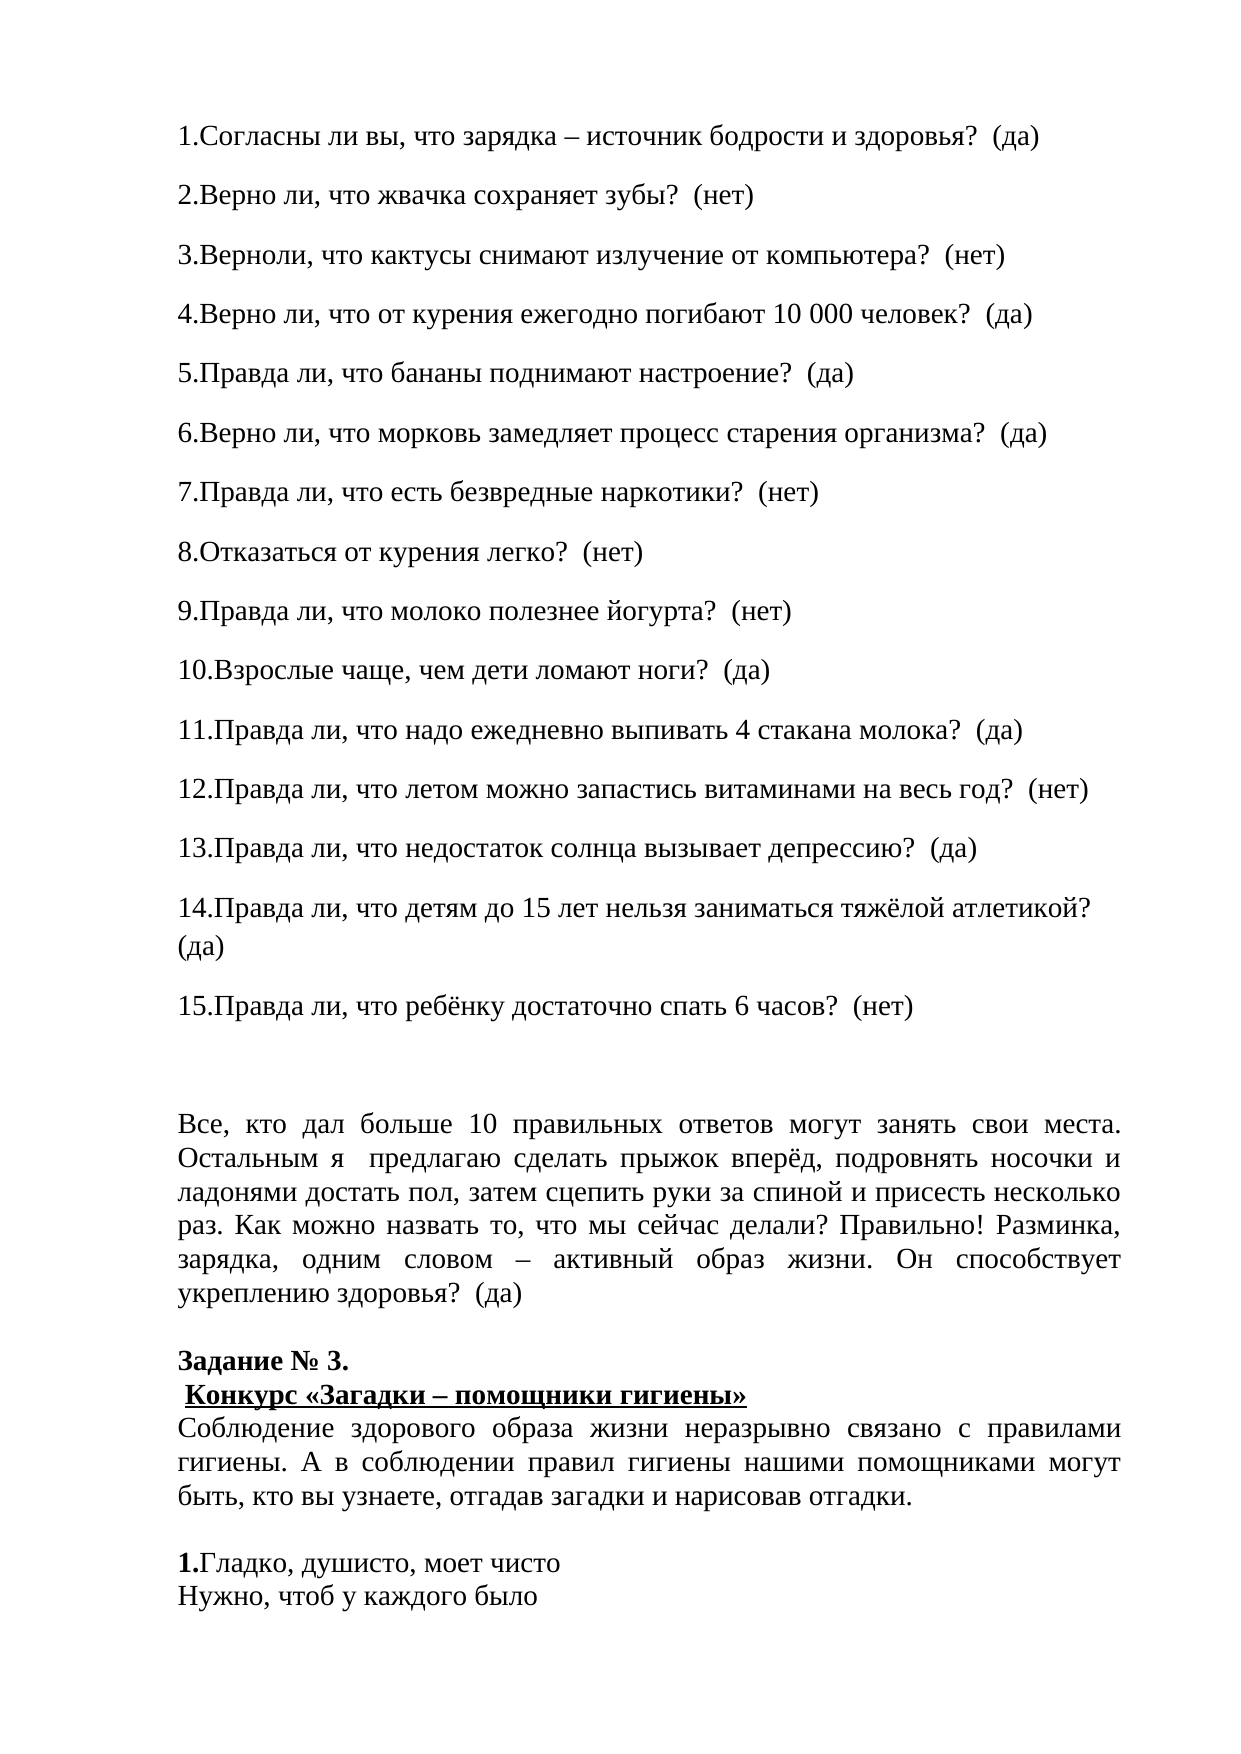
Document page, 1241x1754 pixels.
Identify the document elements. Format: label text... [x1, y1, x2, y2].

text 5.Правда ли, что бананы поднимают настроение? (да) [177, 356, 1122, 389]
text 11.Правда ли, что надо ежедневно выпивать 4 стакана молока? (да) [177, 712, 1122, 745]
text 10.Взрослые чаще, чем дети ломают ноги? (да) [177, 652, 1122, 686]
text 14.Правда ли, что детям до 15 лет нельзя заниматься тяжёлой атлетикой? (да) [177, 890, 1122, 962]
text Задание № 3. [177, 1343, 1122, 1377]
text 2.Верно ли, что жвачка сохраняет зубы? (нет) [177, 177, 1122, 211]
text Соблюдение здорового образа жизни неразрывно связано с правилами гигиены. А в соблюдении правил гигиены нашими помощниками могут быть, кто вы узнаете, отгадав загадки и нарисовав отгадки. [177, 1411, 1122, 1511]
text 1.Гладко, душисто, моет чисто [177, 1545, 1122, 1578]
text Все, кто дал больше 10 правильных ответов могут занять свои места. Остальным я предлагаю сделать прыжок вперёд, подровнять носочки и ладонями достать пол, затем сцепить руки за спиной и присесть несколько раз. Как можно назвать то, что мы сейчас делали? Правильно! Разминка, зарядка, одним словом – активный образ жизни. Он способствует укреплению здоровья? (да) [177, 1107, 1122, 1310]
text 7.Правда ли, что есть безвредные наркотики? (нет) [177, 474, 1122, 508]
text 1.Согласны ли вы, что зарядка – источник бодрости и здоровья? (да) [177, 118, 1122, 152]
text 15.Правда ли, что ребёнку достаточно спать 6 часов? (нет) [177, 988, 1122, 1021]
text 3.Верноли, что кактусы снимают излучение от компьютера? (нет) [177, 237, 1122, 270]
text 12.Правда ли, что летом можно запастись витаминами на весь год? (нет) [177, 771, 1122, 805]
text 4.Верно ли, что от курения ежегодно погибают 10 000 человек? (да) [177, 296, 1122, 330]
text 9.Правда ли, что молоко полезнее йогурта? (нет) [177, 593, 1122, 627]
text 6.Верно ли, что морковь замедляет процесс старения организма? (да) [177, 415, 1122, 448]
text 8.Отказаться от курения легко? (нет) [177, 534, 1122, 567]
text 13.Правда ли, что недостаток солнца вызывает депрессию? (да) [177, 831, 1122, 864]
text Нужно, чтоб у каждого было [177, 1578, 1122, 1612]
text Конкурс «Загадки – помощники гигиены» [177, 1377, 1122, 1411]
